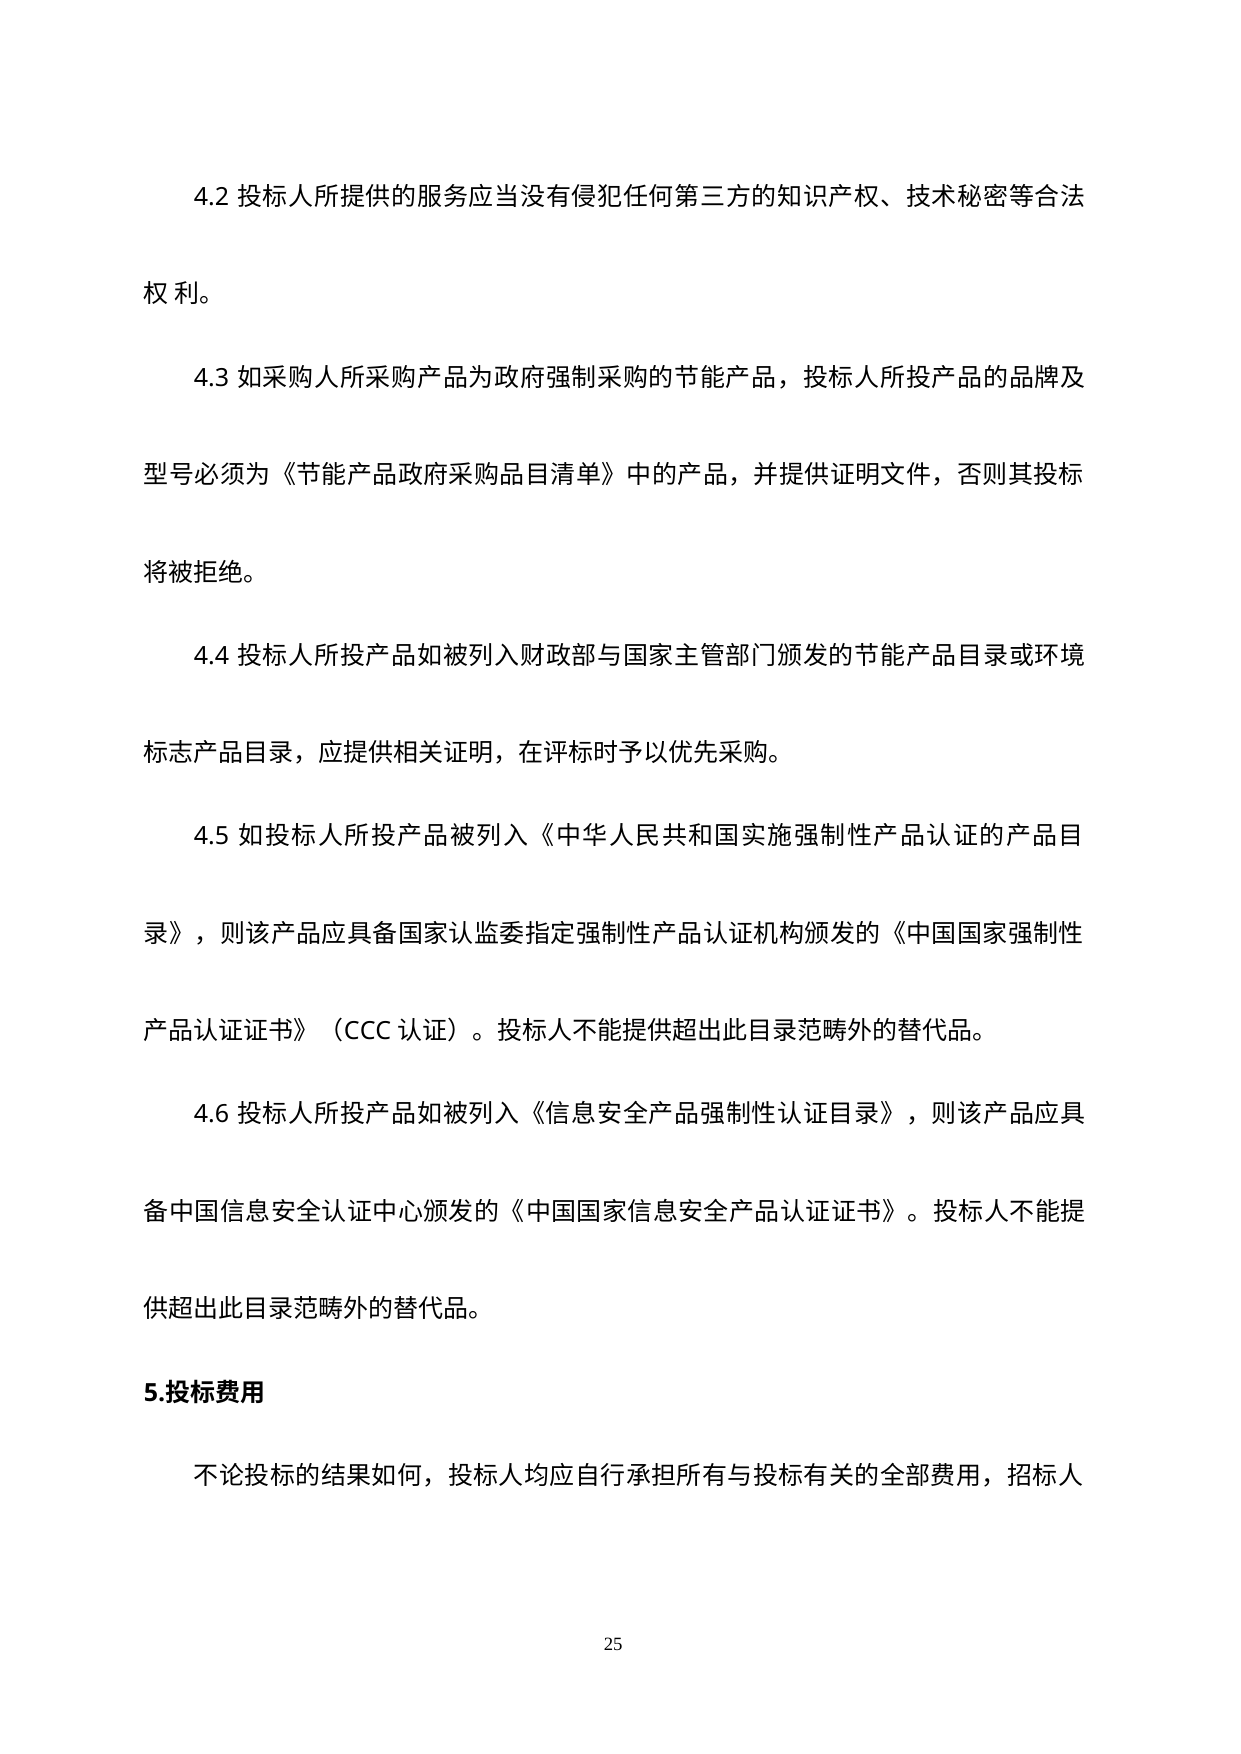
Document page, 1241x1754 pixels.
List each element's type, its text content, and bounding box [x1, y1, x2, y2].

list 5.投标费用 [144, 1358, 1085, 1423]
list 4.6 投标人所投产品如被列入《信息安全产品强制性认证目录》，则该产品应具备中国信息安全认证中心颁发的《中国国家信息安全产品认证证书》。投标人不能提供超出此目录范畴外的替代品。 [144, 1079, 1085, 1339]
list 4.2 投标人所提供的服务应当没有侵犯任何第三方的知识产权、技术秘密等合法权 利。 [144, 162, 1085, 324]
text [144, 1441, 1085, 1506]
list 4.5 如投标人所投产品被列入《中华人民共和国实施强制性产品认证的产品目录》，则该产品应具备国家认监委指定强制性产品认证机构颁发的《中国国家强制性产品认证证书》（CCC 认证）。投标人不能提供超出此目录范畴外的替代品。 [144, 801, 1085, 1061]
list 4.3 如采购人所采购产品为政府强制采购的节能产品，投标人所投产品的品牌及型号必须为《节能产品政府采购品目清单》中的产品，并提供证明文件，否则其投标将被拒绝。 [144, 343, 1085, 603]
list 4.4 投标人所投产品如被列入财政部与国家主管部门颁发的节能产品目录或环境标志产品目录，应提供相关证明，在评标时予以优先采购。 [144, 621, 1085, 783]
